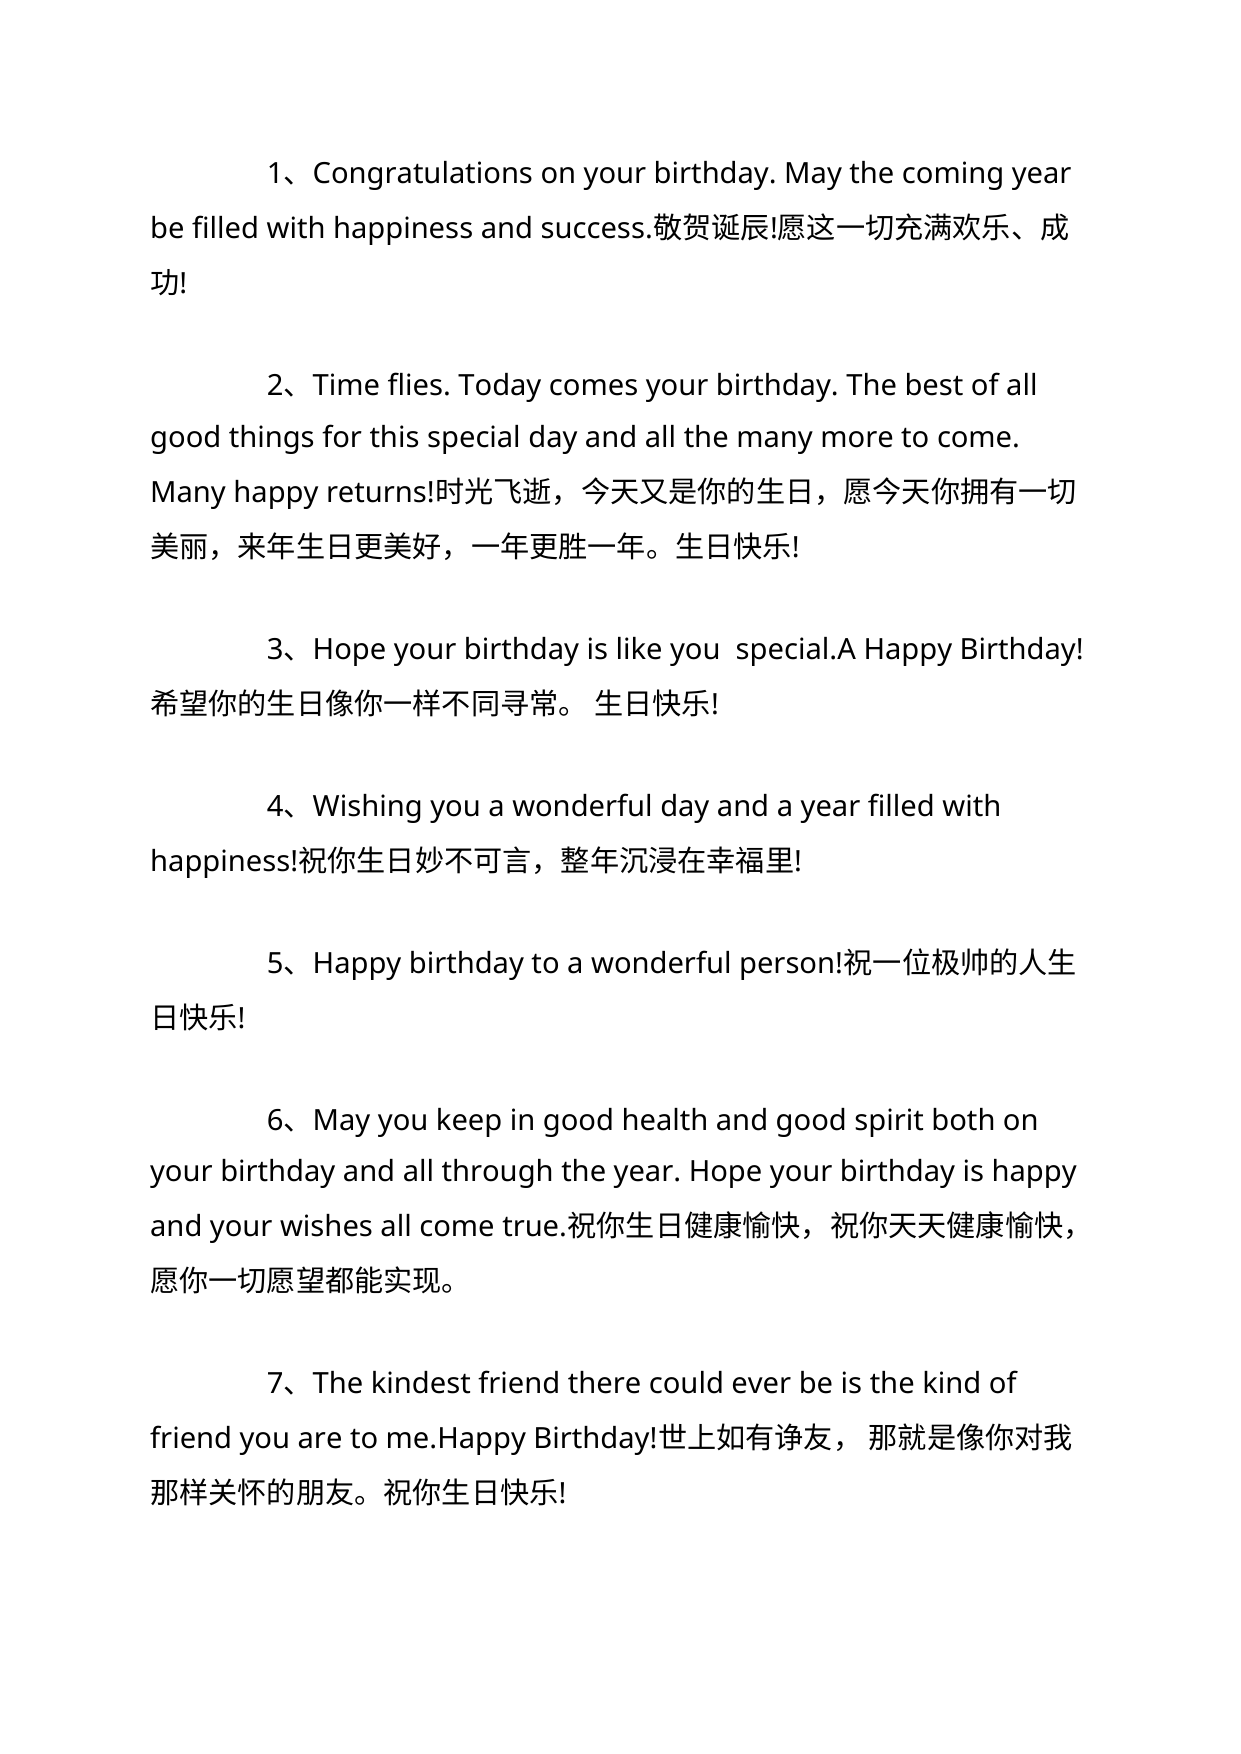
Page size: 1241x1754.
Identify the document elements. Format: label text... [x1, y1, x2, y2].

text 4、Wishing you a wonderful day and a year filled with happiness!祝你生日妙不可言，整年沉浸在幸福里! [150, 782, 1090, 880]
text 5、Happy birthday to a wonderful person!祝一位极帅的人生日快乐! [150, 939, 1090, 1037]
text 1、Congratulations on your birthday. May the coming year be filled with happiness and success.敬贺诞辰!愿这一切充满欢乐、成功! [150, 150, 1090, 302]
text 7、The kindest friend there could ever be is the kind of friend you are to me.Happy Birthday!世上如有诤友， 那就是像你对我那样关怀的朋友。祝你生日快乐! [150, 1360, 1090, 1512]
text 2、Time flies. Today comes your birthday. The best of all good things for this special day and all the many more to come. Many happy returns!时光飞逝，今天又是你的生日，愿今天你拥有一切美丽，来年生日更美好，一年更胜一年。生日快乐! [150, 362, 1090, 566]
text 6、May you keep in good health and good spirit both on your birthday and all through the year. Hope your birthday is happy and your wishes all come true.祝你生日健康愉快，祝你天天健康愉快，愿你一切愿望都能实现。 [150, 1096, 1090, 1300]
text 3、Hope your birthday is like you special.A Happy Birthday!希望你的生日像你一样不同寻常。 生日快乐! [150, 626, 1090, 723]
